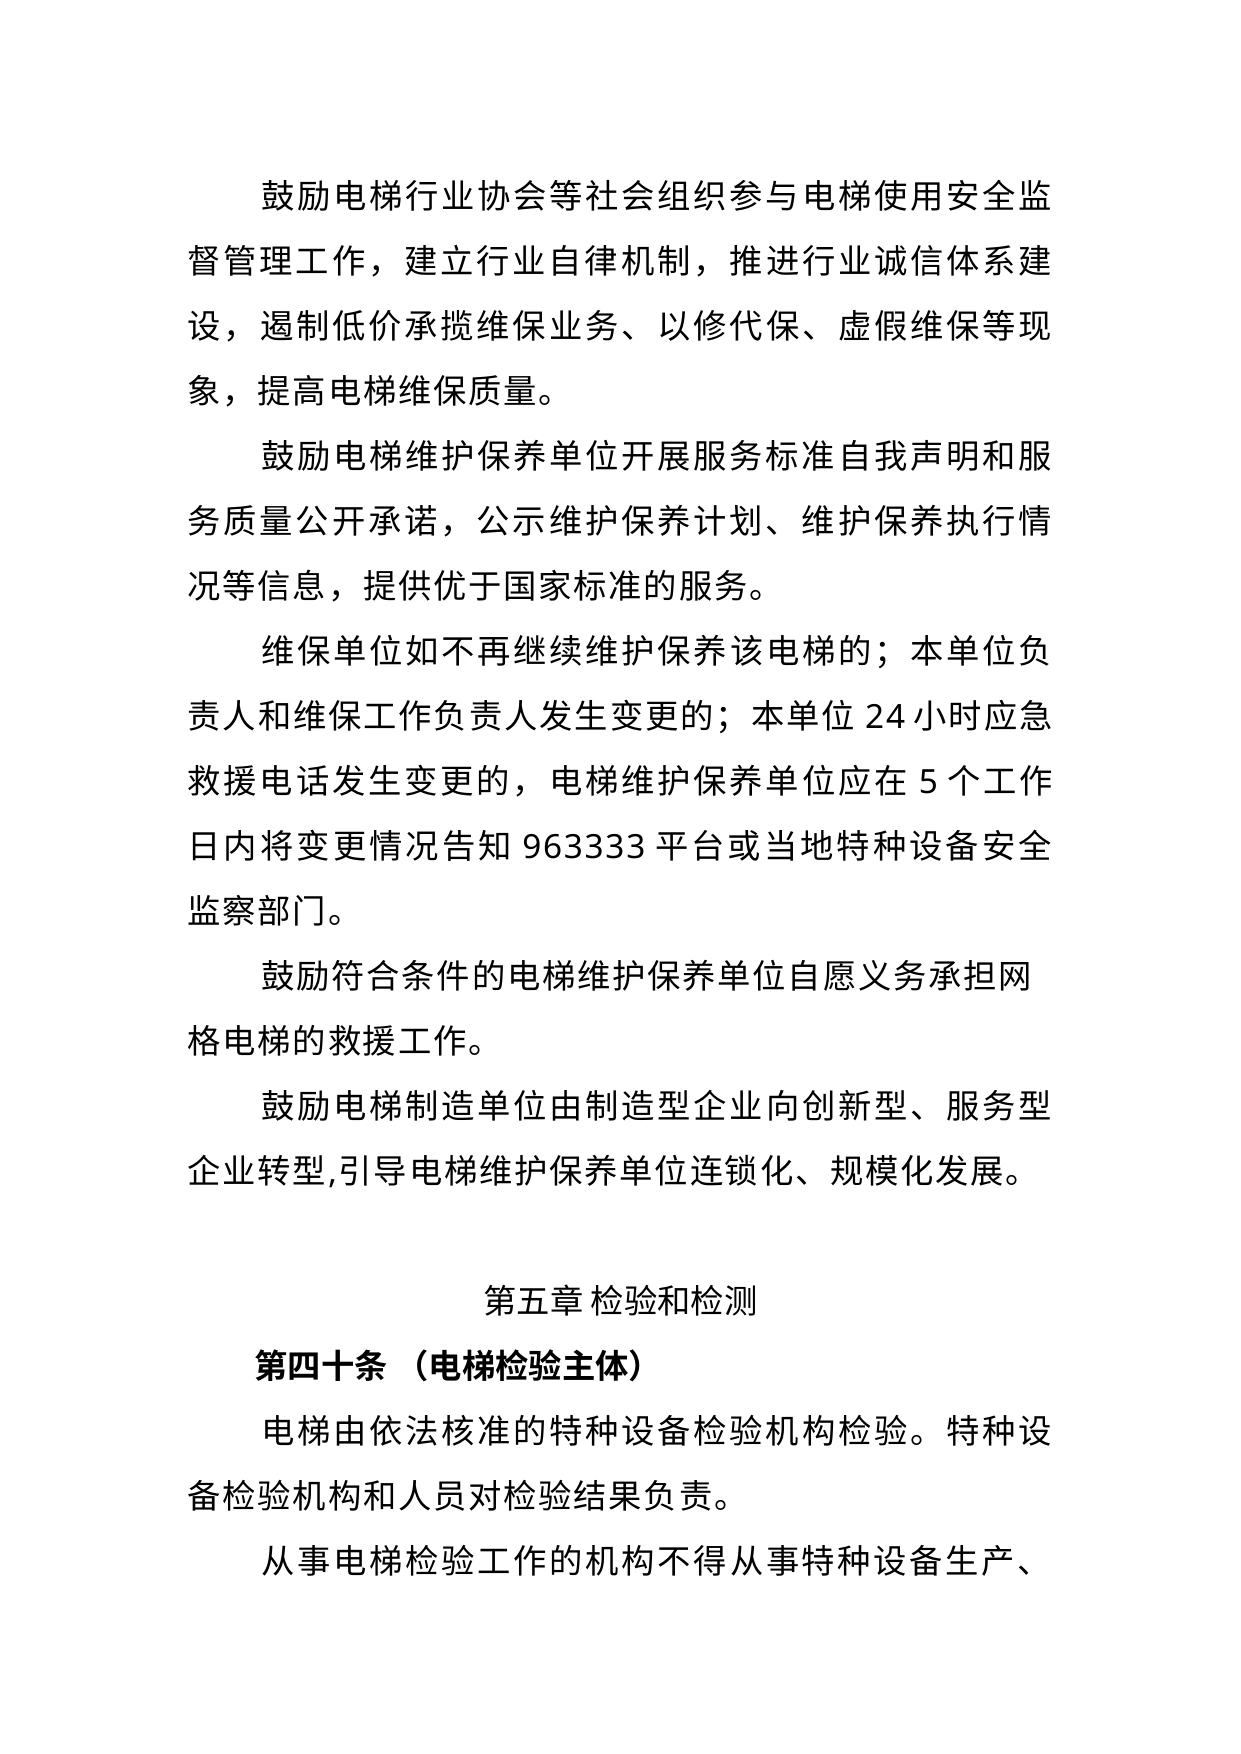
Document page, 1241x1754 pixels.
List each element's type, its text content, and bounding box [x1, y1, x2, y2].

text 第五章 检验和检测 [187, 1267, 1053, 1332]
text 鼓励电梯维护保养单位开展服务标准自我声明和服务质量公开承诺，公示维护保养计划、维护保养执行情况等信息，提供优于国家标准的服务。 [187, 422, 1053, 617]
text 第四十条 （电梯检验主体） [187, 1332, 1053, 1397]
text 电梯由依法核准的特种设备检验机构检验。特种设备检验机构和人员对检验结果负责。 [187, 1397, 1053, 1527]
text 维保单位如不再继续维护保养该电梯的；本单位负责人和维保工作负责人发生变更的；本单位24小时应急救援电话发生变更的，电梯维护保养单位应在5个工作日内将变更情况告知963333平台或当地特种设备安全监察部门。 [187, 617, 1053, 942]
text 鼓励电梯制造单位由制造型企业向创新型、服务型企业转型,引导电梯维护保养单位连锁化、规模化发展。 [187, 1072, 1053, 1202]
text 鼓励符合条件的电梯维护保养单位自愿义务承担网格电梯的救援工作。 [187, 942, 1053, 1072]
text 鼓励电梯行业协会等社会组织参与电梯使用安全监督管理工作，建立行业自律机制，推进行业诚信体系建设，遏制低价承揽维保业务、以修代保、虚假维保等现象，提高电梯维保质量。 [187, 162, 1053, 422]
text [187, 1527, 1053, 1592]
